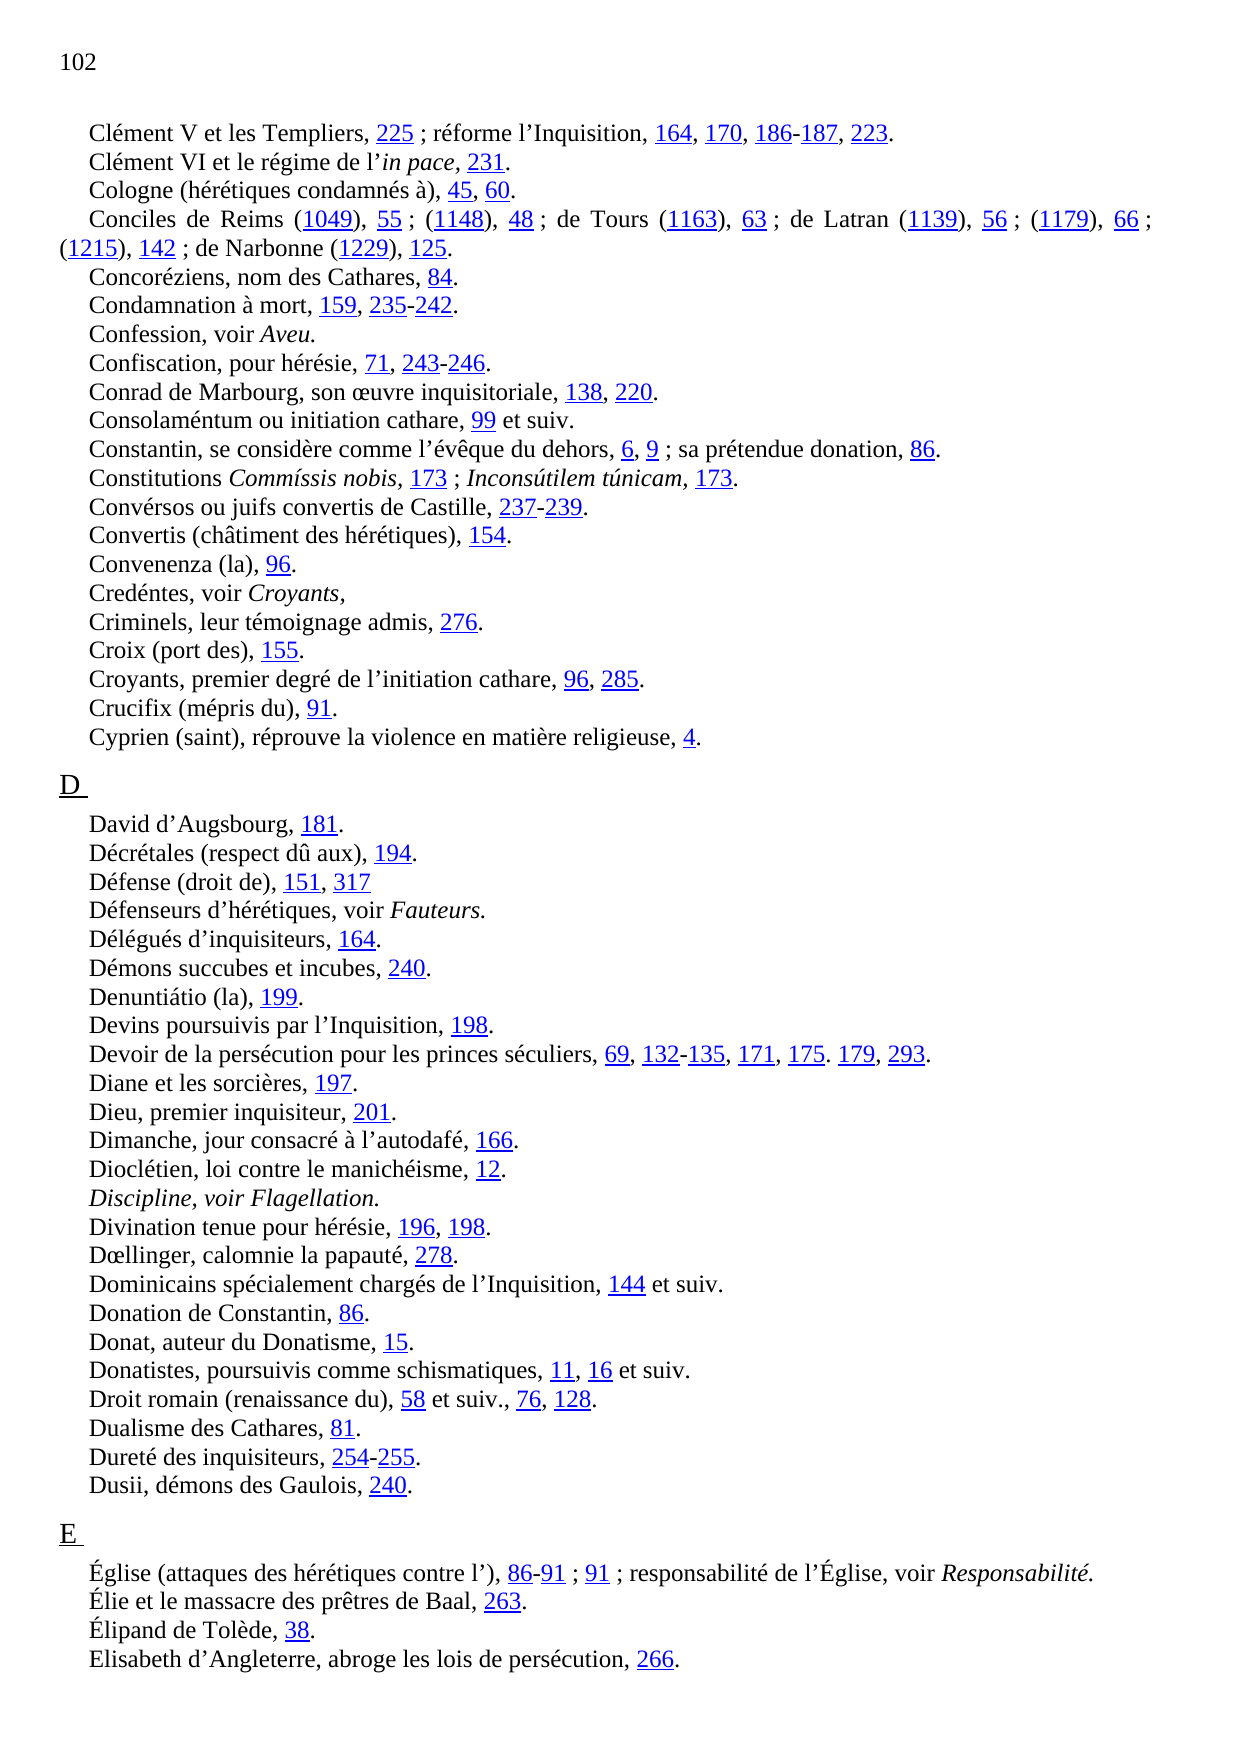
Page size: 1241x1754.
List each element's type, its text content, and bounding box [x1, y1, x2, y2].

text Crucifix (mépris du), 91. [59, 693, 1152, 722]
text David d’Augsbourg, 181. [59, 809, 1152, 838]
text Dœllinger, calomnie la papauté, 278. [59, 1240, 1152, 1269]
text Constitutions Commíssis nobis, 173 ; Inconsútilem túnicam, 173. [59, 463, 1152, 492]
text Convenenza (la), 96. [59, 549, 1152, 578]
text Discipline, voir Flagellation. [59, 1183, 1152, 1212]
text Dusii, démons des Gaulois, 240. [59, 1470, 1152, 1499]
text Église (attaques des hérétiques contre l’), 86-91 ; 91 ; responsabilité de l’Église, voir Responsabilité. [59, 1558, 1152, 1586]
text Défenseurs d’hérétiques, voir Fauteurs. [59, 895, 1152, 924]
text Confiscation, pour hérésie, 71, 243-246. [59, 348, 1152, 377]
text Consolaméntum ou initiation cathare, 99 et suiv. [59, 406, 1152, 434]
text Élie et le massacre des prêtres de Baal, 263. [59, 1586, 1152, 1615]
text Croyants, premier degré de l’initiation cathare, 96, 285. [59, 664, 1152, 693]
text Conciles de Reims (1049), 55 ; (1148), 48 ; de Tours (1163), 63 ; de Latran (1139), 56 ; (1179), 66 ; (1215), 142 ; de Narbonne (1229), 125. [59, 204, 1152, 262]
text Constantin, se considère comme l’évêque du dehors, 6, 9 ; sa prétendue donation, 86. [59, 434, 1152, 463]
text Cologne (hérétiques condamnés à), 45, 60. [59, 176, 1152, 204]
text Dieu, premier inquisiteur, 201. [59, 1097, 1152, 1125]
text Concoréziens, nom des Cathares, 84. [59, 262, 1152, 291]
text Dimanche, jour consacré à l’autodafé, 166. [59, 1125, 1152, 1154]
text Devoir de la persécution pour les princes séculiers, 69, 132-135, 171, 175. 179, 293. [59, 1039, 1152, 1068]
text Elisabeth d’Angleterre, abroge les lois de persécution, 266. [59, 1644, 1152, 1673]
text Clément V et les Templiers, 225 ; réforme l’Inquisition, 164, 170, 186-187, 223. [59, 118, 1152, 147]
subtitle E [59, 1516, 1152, 1549]
text Démons succubes et incubes, 240. [59, 953, 1152, 982]
text Donation de Constantin, 86. [59, 1298, 1152, 1327]
text Dominicains spécialement chargés de l’Inquisition, 144 et suiv. [59, 1269, 1152, 1298]
text Credéntes, voir Croyants, [59, 578, 1152, 607]
subtitle D [59, 767, 1152, 801]
text Donat, auteur du Donatisme, 15. [59, 1327, 1152, 1355]
text Diane et les sorcières, 197. [59, 1068, 1152, 1097]
text Donatistes, poursuivis comme schismatiques, 11, 16 et suiv. [59, 1355, 1152, 1384]
text Convérsos ou juifs convertis de Castille, 237-239. [59, 492, 1152, 521]
text Dualisme des Cathares, 81. [59, 1413, 1152, 1442]
text Droit romain (renaissance du), 58 et suiv., 76, 128. [59, 1384, 1152, 1413]
text Criminels, leur témoignage admis, 276. [59, 607, 1152, 636]
text Devins poursuivis par l’Inquisition, 198. [59, 1010, 1152, 1039]
text Condamnation à mort, 159, 235-242. [59, 291, 1152, 319]
text Convertis (châtiment des hérétiques), 154. [59, 521, 1152, 549]
text Défense (droit de), 151, 317 [59, 867, 1152, 895]
text Conrad de Marbourg, son œuvre inquisitoriale, 138, 220. [59, 377, 1152, 406]
text Clément VI et le régime de l’in pace, 231. [59, 147, 1152, 176]
text Délégués d’inquisiteurs, 164. [59, 924, 1152, 953]
text Divination tenue pour hérésie, 196, 198. [59, 1212, 1152, 1240]
text Cyprien (saint), réprouve la violence en matière religieuse, 4. [59, 722, 1152, 751]
text Denuntiátio (la), 199. [59, 982, 1152, 1010]
text Décrétales (respect dû aux), 194. [59, 838, 1152, 867]
text Confession, voir Aveu. [59, 319, 1152, 348]
text Élipand de Tolède, 38. [59, 1615, 1152, 1644]
text Croix (port des), 155. [59, 636, 1152, 664]
text Dureté des inquisiteurs, 254-255. [59, 1442, 1152, 1470]
text Dioclétien, loi contre le manichéisme, 12. [59, 1154, 1152, 1183]
